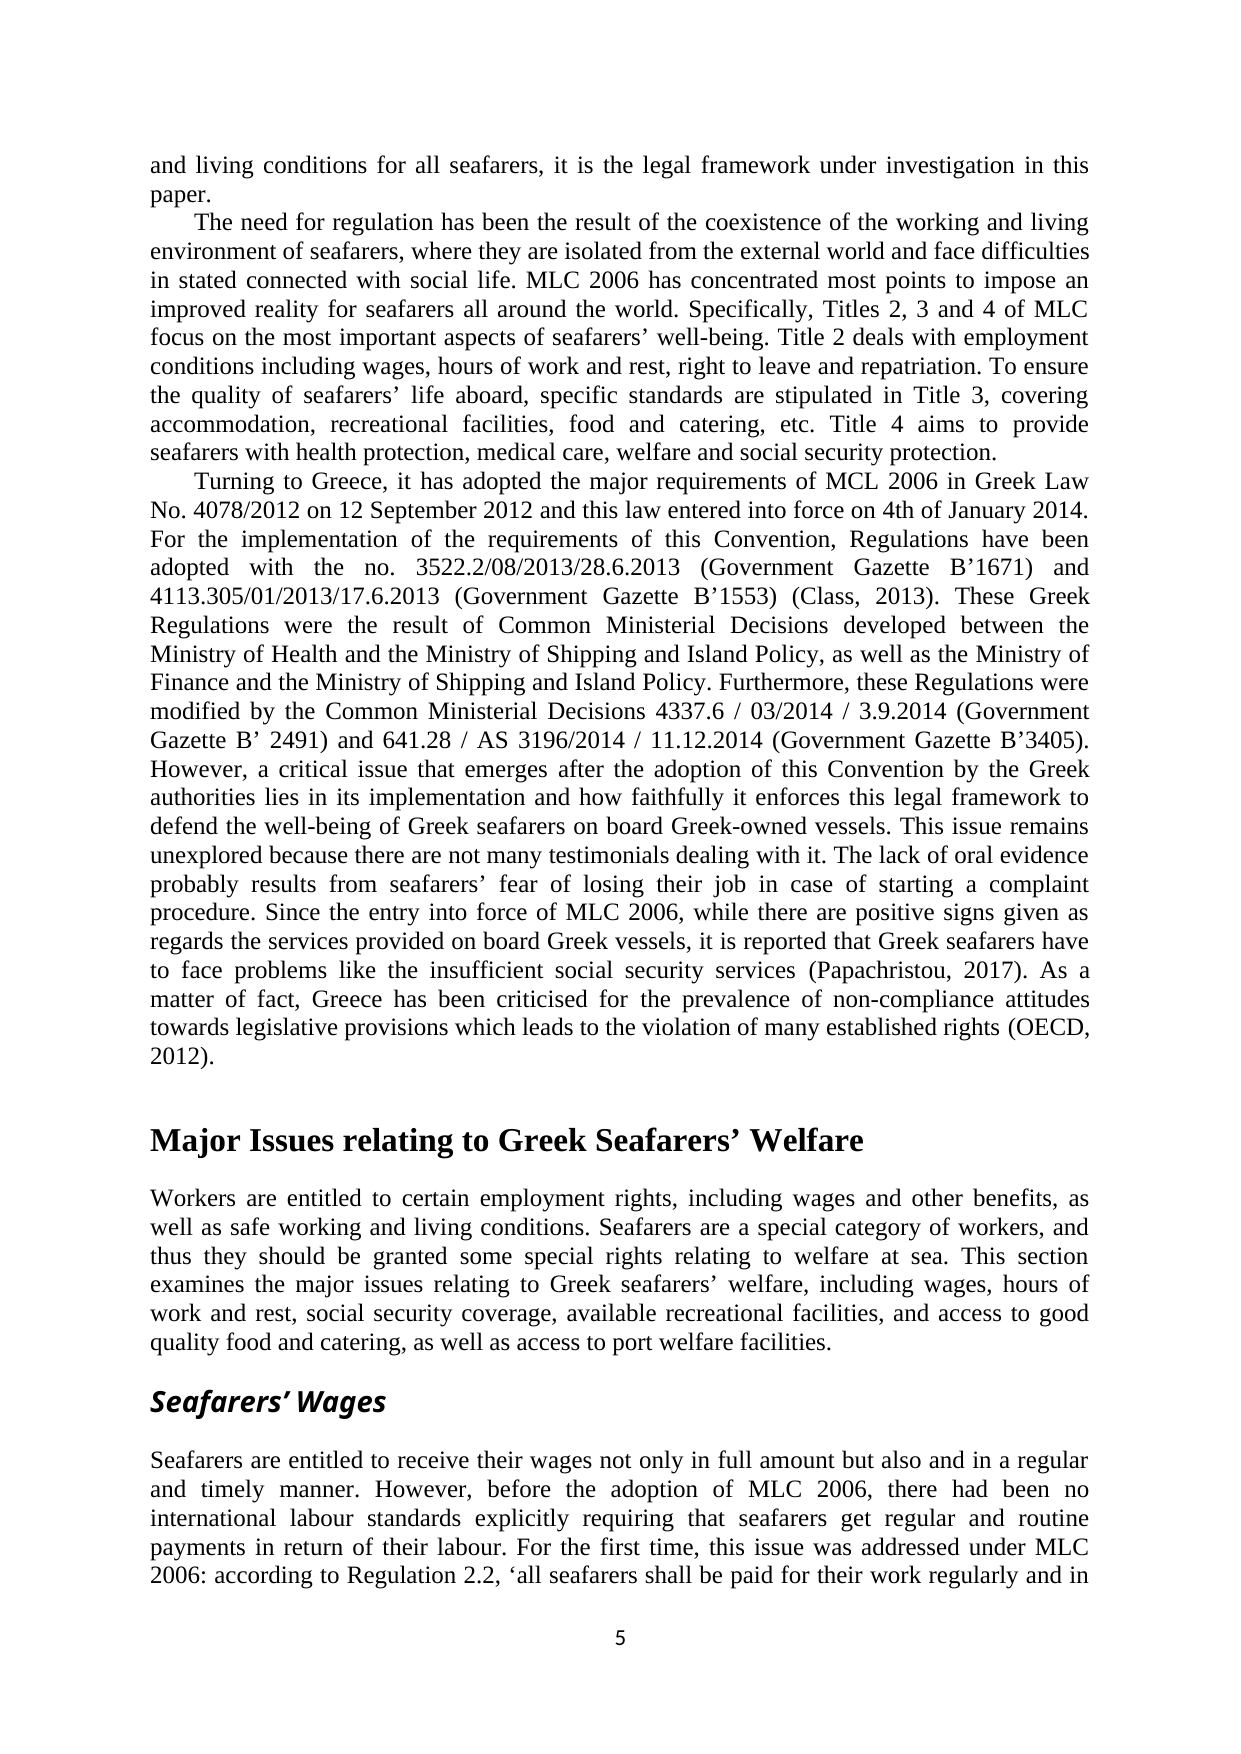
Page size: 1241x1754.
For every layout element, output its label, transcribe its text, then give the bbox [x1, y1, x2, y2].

subtitle Seafarers’ Wages [150, 1381, 1090, 1421]
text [150, 150, 1090, 207]
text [150, 1446, 1090, 1589]
text Turning to Greece, it has adopted the major requirements of MCL 2006 in Greek Law No. 4078/2012 on 12 September 2012 and this law entered into force on 4th of January 2014. For the implementation of the requirements of this Convention, Regulations have been adopted with the no. 3522.2/08/2013/28.6.2013 (Government Gazette B’1671) and 4113.305/01/2013/17.6.2013 (Government Gazette B’1553) (Class, 2013). These Greek Regulations were the result of Common Ministerial Decisions developed between the Ministry of Health and the Ministry of Shipping and Island Policy, as well as the Ministry of Finance and the Ministry of Shipping and Island Policy. Furthermore, these Regulations were modified by the Common Ministerial Decisions 4337.6 / 03/2014 / 3.9.2014 (Government Gazette B’ 2491) and 641.28 / AS 3196/2014 / 11.12.2014 (Government Gazette B’3405). However, a critical issue that emerges after the adoption of this Convention by the Greek authorities lies in its implementation and how faithfully it enforces this legal framework to defend the well-being of Greek seafarers on board Greek-owned vessels. This issue remains unexplored because there are not many testimonials dealing with it. The lack of oral evidence probably results from seafarers’ fear of losing their job in case of starting a complaint procedure. Since the entry into force of MLC 2006, while there are positive signs given as regards the services provided on board Greek vessels, it is reported that Greek seafarers have to face problems like the insufficient social security services (Papachristou, 2017). As a matter of fact, Greece has been criticised for the prevalence of non-compliance attitudes towards legislative provisions which leads to the violation of many established rights (OECD, 2012). [150, 466, 1090, 1070]
subtitle Major Issues relating to Greek Seafarers’ Welfare [150, 1120, 1090, 1158]
text Workers are entitled to certain employment rights, including wages and other benefits, as well as safe working and living conditions. Seafarers are a special category of workers, and thus they should be granted some special rights relating to welfare at sea. This section examines the major issues relating to Greek seafarers’ welfare, including wages, hours of work and rest, social security coverage, available recreational facilities, and access to good quality food and catering, as well as access to port welfare facilities. [150, 1183, 1090, 1356]
text The need for regulation has been the result of the coexistence of the working and living environment of seafarers, where they are isolated from the external world and face difficulties in stated connected with social life. MLC 2006 has concentrated most points to impose an improved reality for seafarers all around the world. Specifically, Titles 2, 3 and 4 of MLC focus on the most important aspects of seafarers’ well-being. Title 2 deals with employment conditions including wages, hours of work and rest, right to leave and repatriation. To ensure the quality of seafarers’ life aboard, specific standards are stipulated in Title 3, covering accommodation, recreational facilities, food and catering, etc. Title 4 aims to provide seafarers with health protection, medical care, welfare and social security protection. [150, 207, 1090, 466]
